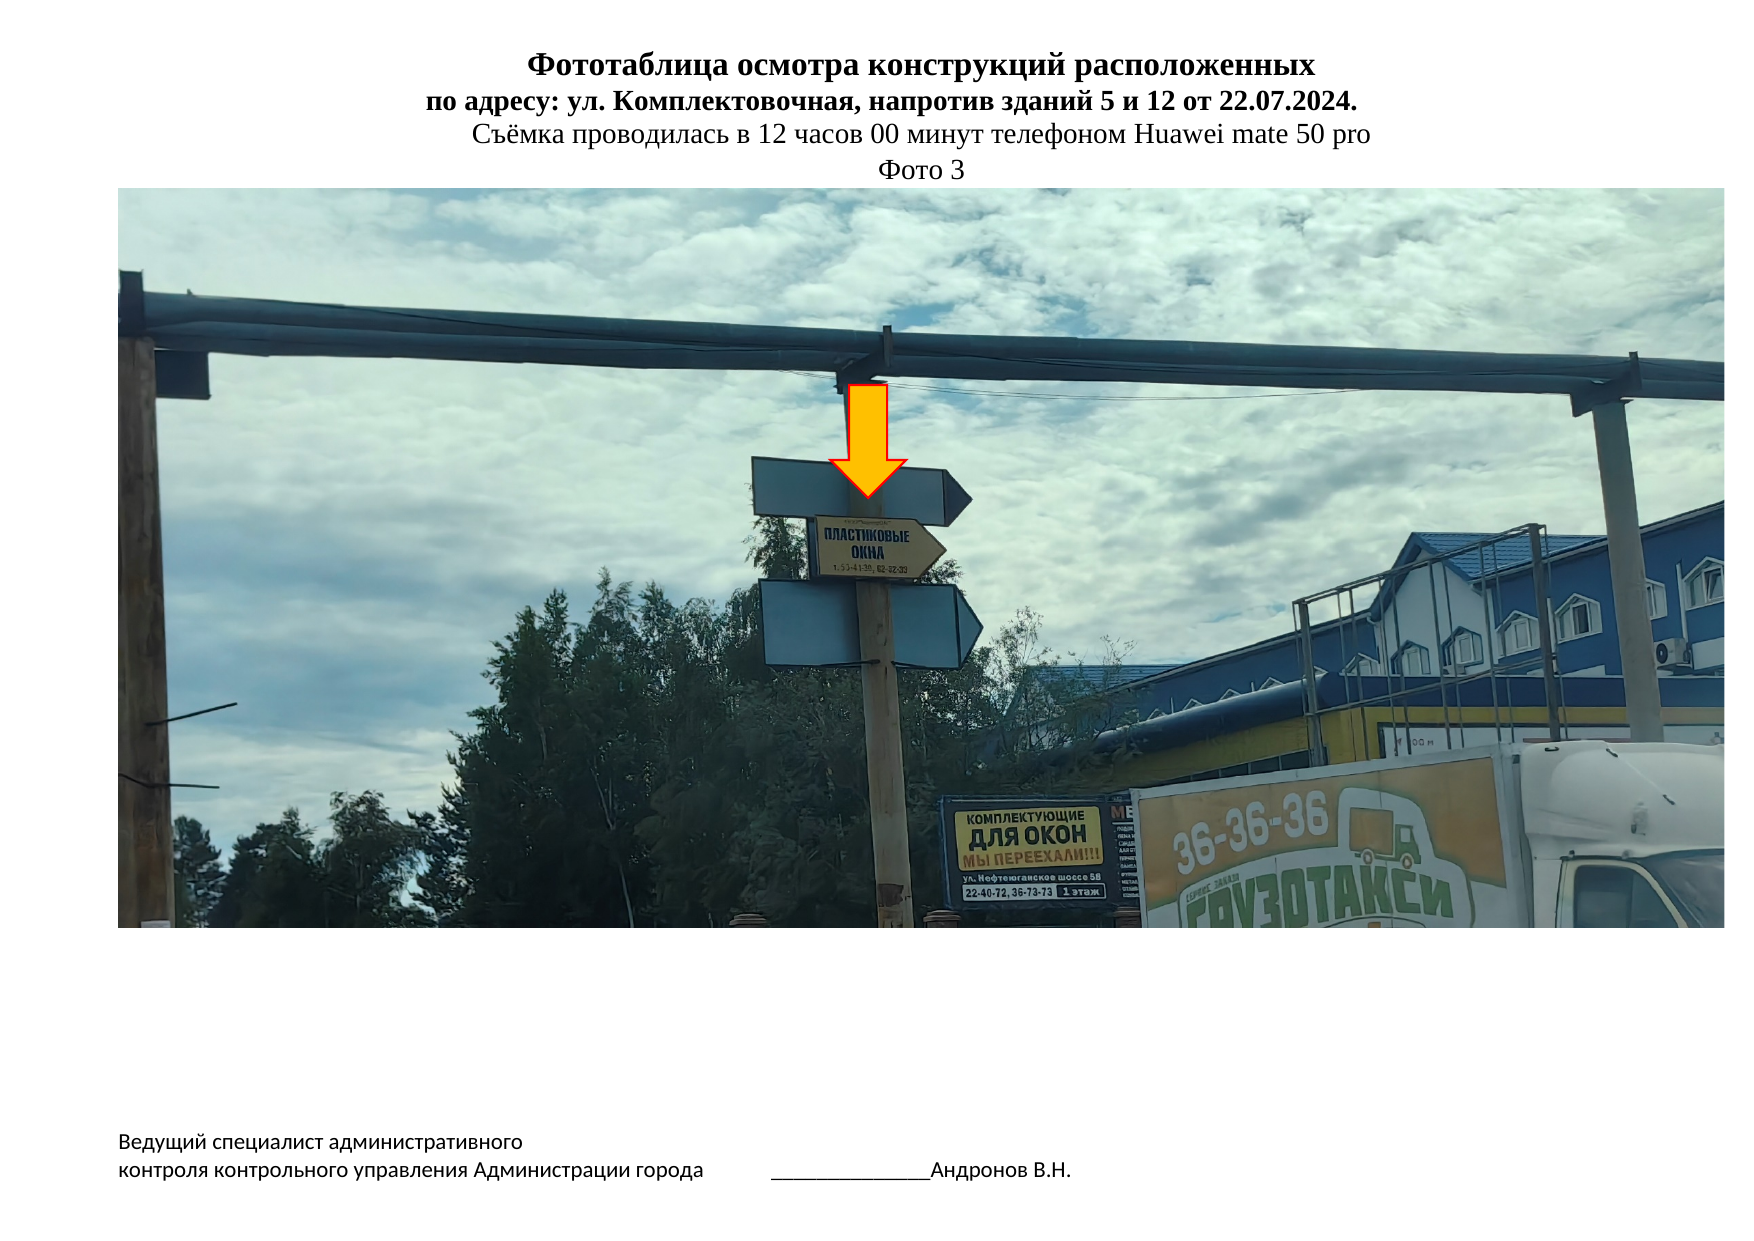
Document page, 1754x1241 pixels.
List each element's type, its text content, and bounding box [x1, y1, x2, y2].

text Фототаблица осмотра конструкций расположенных [118, 44, 1724, 83]
text Съёмка проводилась в 12 часов 00 минут телефоном Huawei mate 50 pro [118, 116, 1724, 150]
picture [118, 188, 1725, 928]
text Фото 3 [118, 152, 1724, 188]
text по адресу: ул. Комплектовочная, напротив зданий 5 и 12 от 22.07.2024. [59, 83, 1724, 116]
